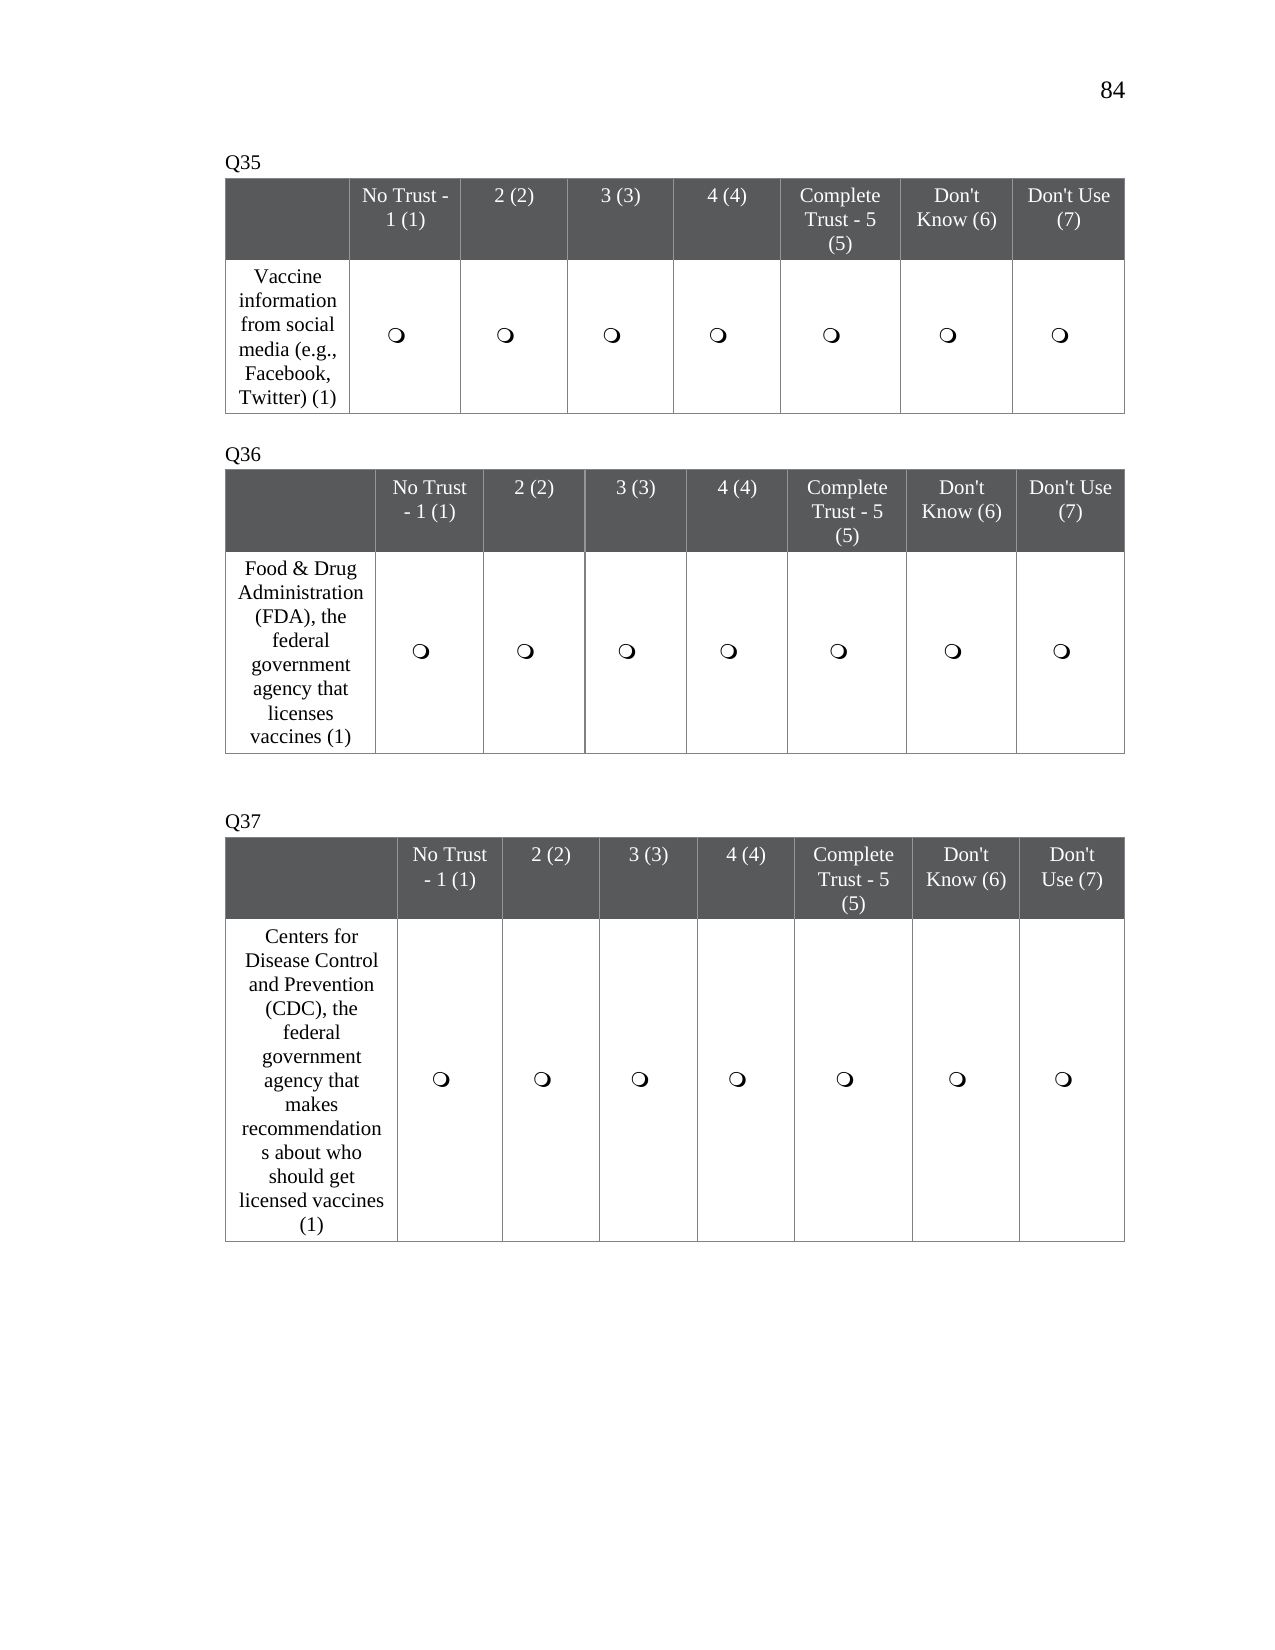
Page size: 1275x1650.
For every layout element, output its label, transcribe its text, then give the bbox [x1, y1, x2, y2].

table_header Don't Use (7) [1017, 470, 1124, 552]
table_cell [1017, 552, 1124, 753]
table_header No Trust - 1 (1) [376, 470, 483, 552]
table_cell [781, 260, 900, 413]
table_cell [907, 552, 1016, 753]
table_header 2 (2) [503, 838, 599, 919]
table_cell [674, 260, 780, 413]
table_header 2 (2) [484, 470, 584, 552]
table_header [226, 838, 397, 919]
table_cell [788, 552, 906, 753]
table_cell [350, 260, 460, 413]
table_cell [795, 919, 912, 1241]
table_cell [1013, 260, 1124, 413]
table_header [226, 470, 375, 552]
table_cell [376, 552, 483, 753]
table_header 3 (3) [586, 470, 686, 552]
table_cell [698, 919, 794, 1241]
table_header Complete Trust - 5 (5) [781, 179, 900, 260]
table_header Don't Know (6) [907, 470, 1016, 552]
table_cell [484, 552, 584, 753]
table_cell [503, 919, 599, 1241]
table_cell [600, 919, 697, 1241]
table_cell Vaccine information from social media (e.g., Facebook, Twitter) (1) [226, 260, 349, 413]
table_header 4 (4) [698, 838, 794, 919]
table_header 4 (4) [687, 470, 787, 552]
table_header 3 (3) [600, 838, 697, 919]
table_cell [1020, 919, 1124, 1241]
table_header [226, 179, 349, 260]
table_header Complete Trust - 5 (5) [788, 470, 906, 552]
text Q36 [225, 442, 1125, 466]
table_cell [586, 552, 686, 753]
table_header Don't Use (7) [1013, 179, 1124, 260]
table_header Don't Know (6) [901, 179, 1012, 260]
table_header Don't Use (7) [1020, 838, 1124, 919]
table_cell [398, 919, 502, 1241]
table_cell Centers for Disease Control and Prevention (CDC), the federal government agency that makes recommendations about who should get licensed vaccines (1) [226, 919, 397, 1241]
table_header 3 (3) [568, 179, 673, 260]
text Q37 [225, 809, 1125, 833]
table_cell [568, 260, 673, 413]
table_cell [901, 260, 1012, 413]
table_header Don't Know (6) [913, 838, 1019, 919]
table_header No Trust - 1 (1) [398, 838, 502, 919]
table_header No Trust - 1 (1) [350, 179, 460, 260]
table_header Complete Trust - 5 (5) [795, 838, 912, 919]
table_cell [913, 919, 1019, 1241]
table_cell [461, 260, 567, 413]
table_header 2 (2) [461, 179, 567, 260]
text Q35 [225, 150, 1125, 174]
table_cell Food & Drug Administration (FDA), the federal government agency that licenses vaccines (1) [226, 552, 375, 753]
table_header 4 (4) [674, 179, 780, 260]
table_cell [687, 552, 787, 753]
